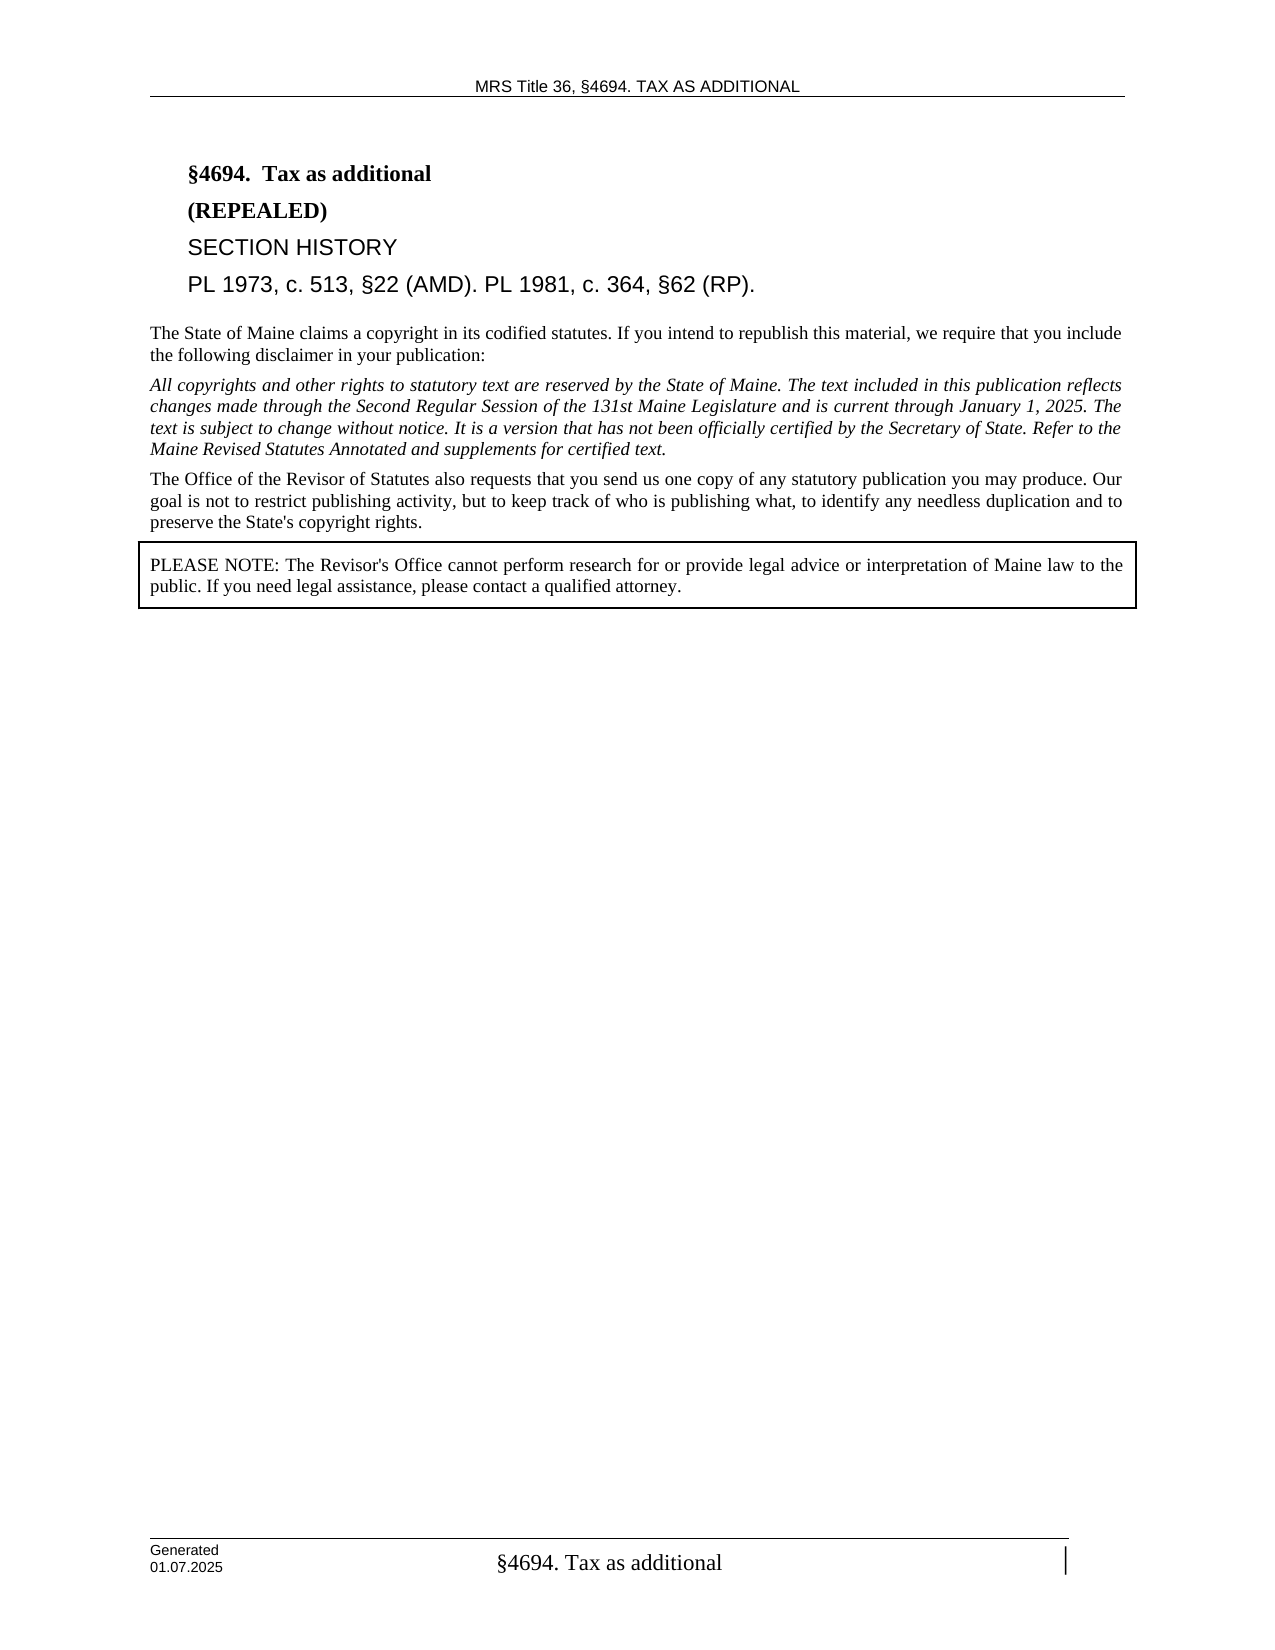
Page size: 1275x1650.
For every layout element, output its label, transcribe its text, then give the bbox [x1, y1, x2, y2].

text (REPEALED) [187, 197, 1125, 223]
text §4694. Tax as additional [187, 160, 1125, 187]
text The Office of the Revisor of Statutes also requests that you send us one copy of any statutory publication you may produce. Our goal is not to restrict publishing activity, but to keep track of who is publishing what, to identify any needless duplication and to preserve the State's copyright rights. [150, 468, 1125, 533]
text All copyrights and other rights to statutory text are reserved by the State of Maine. The text included in this publication reflects changes made through the Second Regular Session of the 131st Maine Legislature and is current through January 1, 2025 . The text is subject to change without notice. It is a version that has not been officially certified by the Secretary of State. Refer to the Maine Revised Statutes Annotated and supplements for certified text. [150, 373, 1125, 460]
text PLEASE NOTE: The Revisor's Office cannot perform research for or provide legal advice or interpretation of Maine law to the public. If you need legal assistance, please contact a qualified attorney. [140, 543, 1135, 607]
text SECTION HISTORY [187, 234, 1125, 260]
text PL 1973, c. 513, §22 (AMD). PL 1981, c. 364, §62 (RP). [187, 271, 1125, 297]
text The State of Maine claims a copyright in its codified statutes. If you intend to republish this material, we require that you include the following disclaimer in your publication: [150, 322, 1125, 365]
